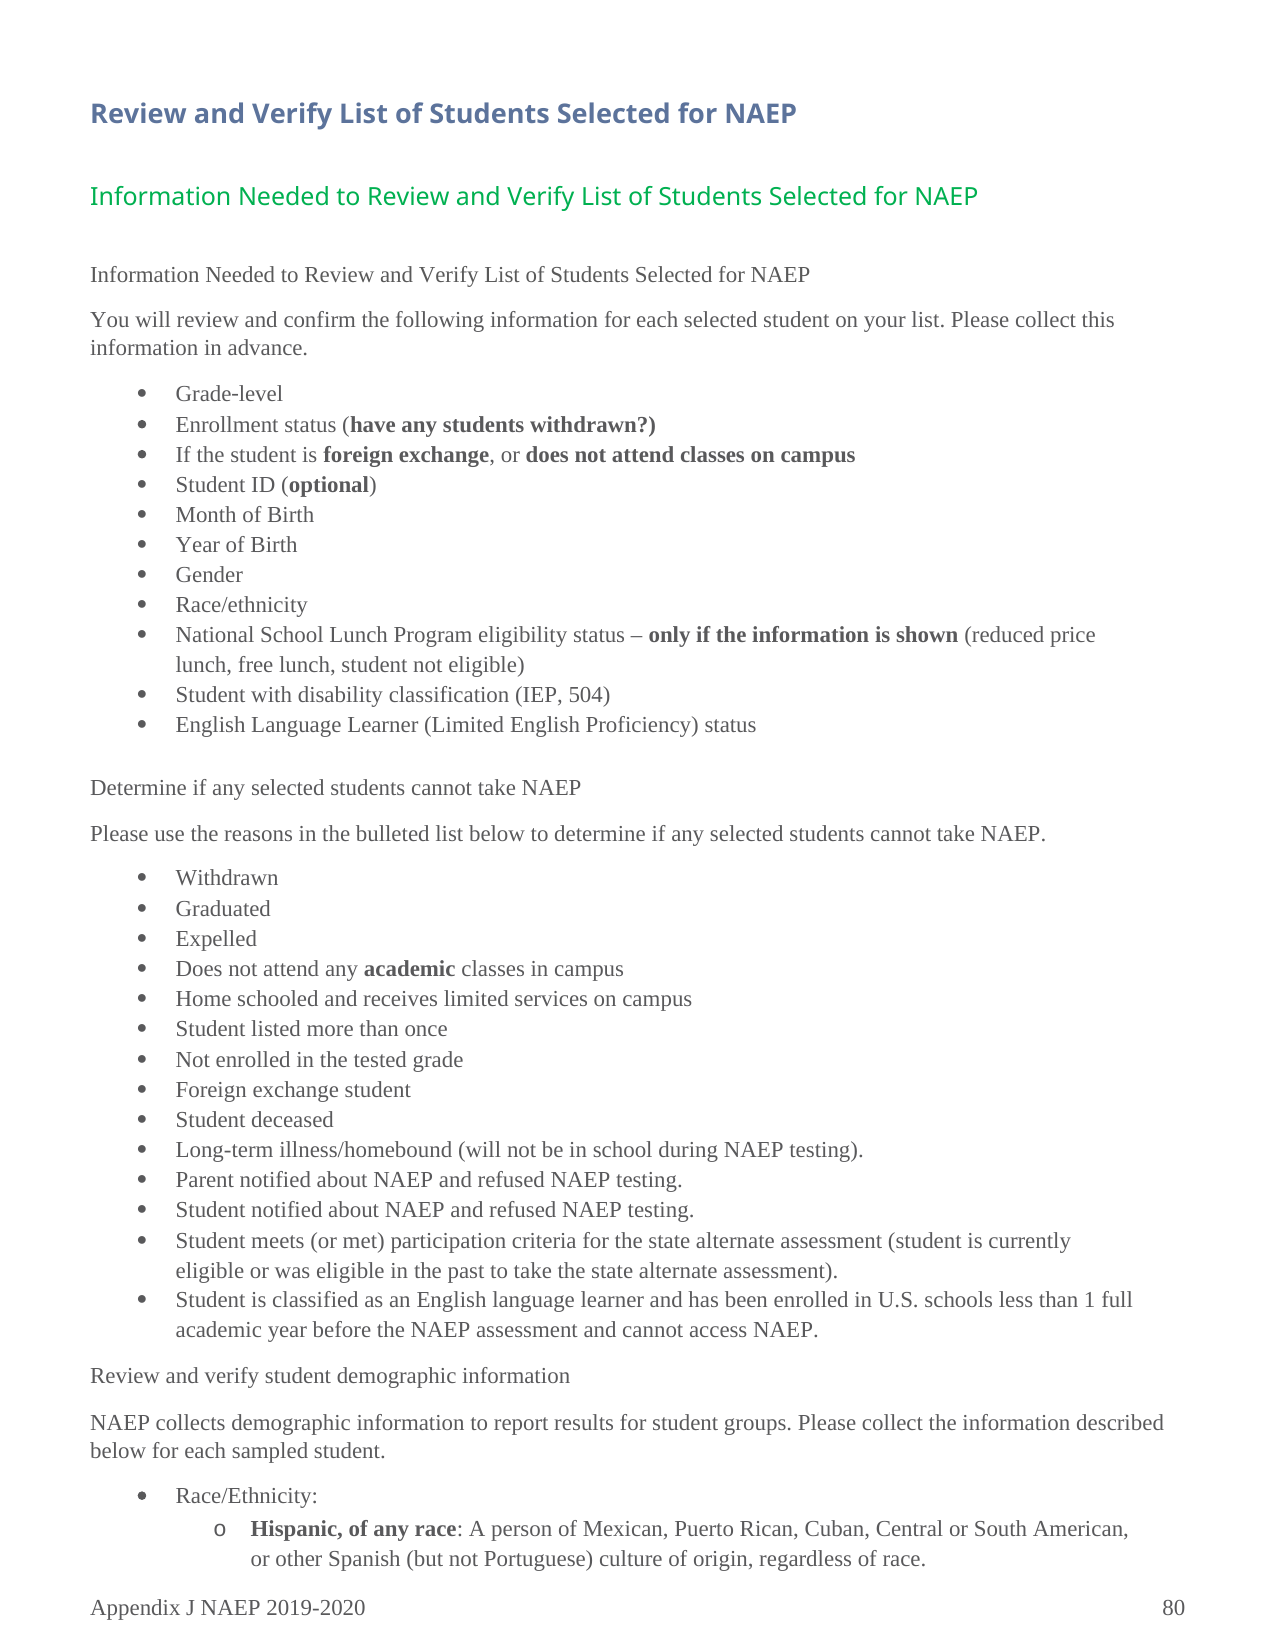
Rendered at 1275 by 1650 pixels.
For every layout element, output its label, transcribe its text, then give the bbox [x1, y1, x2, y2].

list Student listed more than once [138, 1016, 1185, 1042]
text Please use the reasons in the bulleted list below to determine if any selected students cannot take NAEP. [90, 819, 1185, 846]
list Withdrawn [138, 865, 1185, 891]
list Year of Birth [138, 531, 1185, 557]
list Student notified about NAEP and refused NAEP testing. [138, 1197, 1185, 1223]
list Student ID (optional) [138, 471, 1185, 497]
list Enrollment status (have any students withdrawn?) [138, 411, 1185, 437]
list Foreign exchange student [138, 1076, 1185, 1102]
text Information Needed to Review and Verify List of Students Selected for NAEP [90, 261, 1185, 287]
text Determine if any selected students cannot take NAEP [90, 774, 1185, 801]
list Hispanic, of any race: A person of Mexican, Puerto Rican, Cuban, Central or South American, or other Spanish (but not Portuguese) culture of origin, regardless of race. [213, 1515, 1131, 1572]
text You will review and confirm the following information for each selected student on your list. Please collect this information in advance. [90, 306, 1185, 361]
list If the student is foreign exchange, or does not attend classes on campus [138, 441, 1083, 467]
list Gender [138, 561, 1185, 588]
list Student with disability classification (IEP, 504) [138, 681, 1185, 707]
list Graduated [138, 894, 1185, 921]
list Parent notified about NAEP and refused NAEP testing. [138, 1166, 1185, 1193]
list Race/Ethnicity: [138, 1482, 1185, 1509]
list Not enrolled in the tested grade [138, 1046, 1185, 1072]
text Review and verify student demographic information [90, 1362, 1185, 1389]
list Grade‐level [138, 379, 1185, 407]
subtitle Review and Verify List of Students Selected for NAEP [90, 94, 1185, 131]
list Month of Birth [138, 501, 1185, 527]
list Student meets (or met) participation criteria for the state alternate assessment (student is currently eligible or was eligible in the past to take the state alternate assessment). [138, 1227, 1137, 1283]
list English Language Learner (Limited English Proficiency) status [138, 711, 1185, 738]
list Long-term illness/homebound (will not be in school during NAEP testing). [138, 1136, 1185, 1163]
list Student is classified as an English language learner and has been enrolled in U.S. schools less than 1 full academic year before the NAEP assessment and cannot access NAEP. [138, 1286, 1185, 1342]
list National School Lunch Program eligibility status – only if the information is shown (reduced price lunch, free lunch, student not eligible) [138, 622, 1128, 678]
text NAEP collects demographic information to report results for student groups. Please collect the information described below for each sampled student. [90, 1409, 1185, 1464]
list Does not attend any academic classes in campus [138, 955, 1185, 981]
subtitle Information Needed to Review and Verify List of Students Selected for NAEP [90, 179, 1185, 213]
list Student deceased [138, 1106, 1185, 1132]
list Home schooled and receives limited services on campus [138, 985, 1185, 1012]
list Race/ethnicity [138, 591, 1185, 618]
list Expelled [138, 925, 1185, 951]
